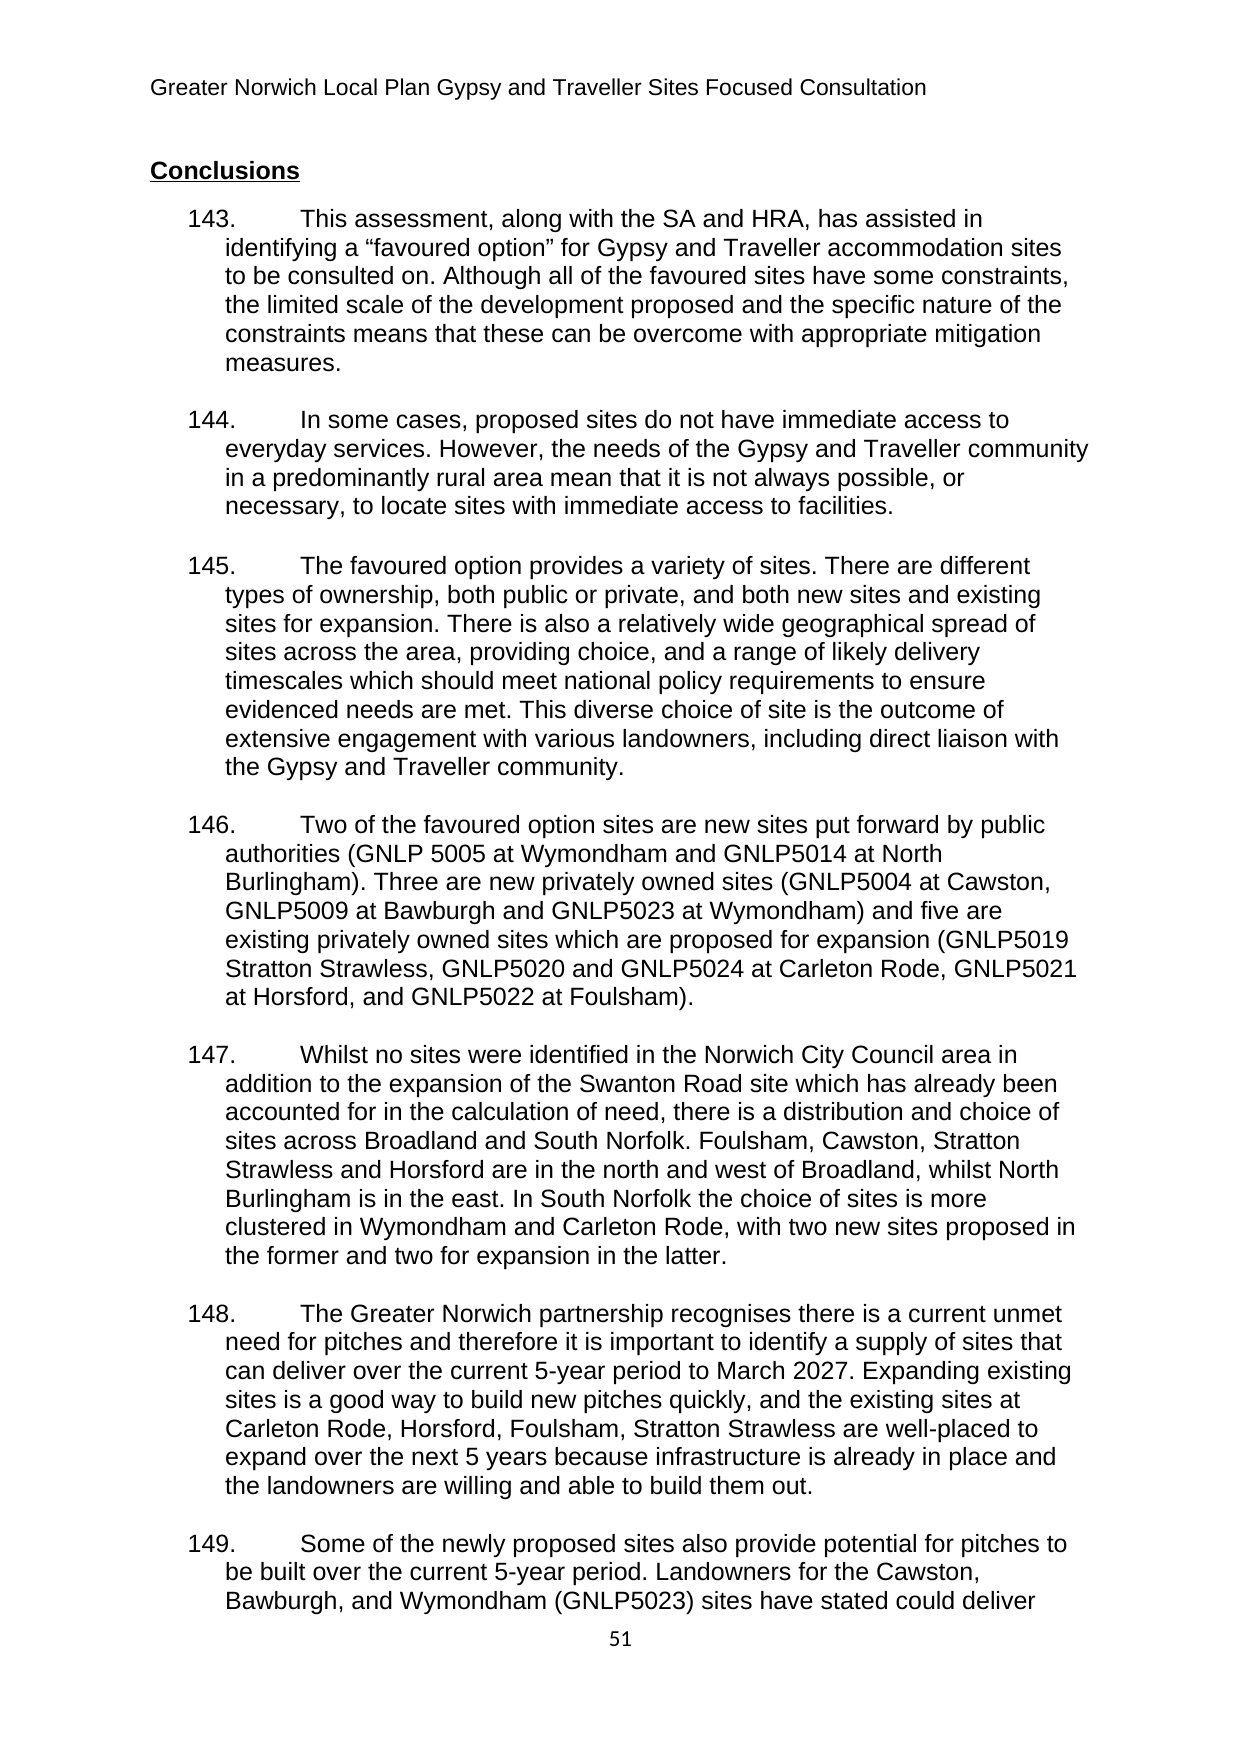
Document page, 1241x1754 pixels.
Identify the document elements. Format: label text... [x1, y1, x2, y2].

list The Greater Norwich partnership recognises there is a current unmet need for pitches and therefore it is important to identify a supply of sites that can deliver over the current 5-year period to March 2027. Expanding existing sites is a good way to build new pitches quickly, and the existing sites at Carleton Rode, Horsford, Foulsham, Stratton Strawless are well-placed to expand over the next 5 years because infrastructure is already in place and the landowners are willing and able to build them out. [187, 1299, 1090, 1500]
list Whilst no sites were identified in the Norwich City Council area in addition to the expansion of the Swanton Road site which has already been accounted for in the calculation of need, there is a distribution and choice of sites across Broadland and South Norfolk. Foulsham, Cawston, Stratton Strawless and Horsford are in the north and west of Broadland, whilst North Burlingham is in the east. In South Norfolk the choice of sites is more clustered in Wymondham and Carleton Rode, with two new sites proposed in the former and two for expansion in the latter. [187, 1040, 1090, 1270]
text Conclusions [150, 156, 1090, 185]
list Two of the favoured option sites are new sites put forward by public authorities (GNLP 5005 at Wymondham and GNLP5014 at North Burlingham). Three are new privately owned sites (GNLP5004 at Cawston, GNLP5009 at Bawburgh and GNLP5023 at Wymondham) and five are existing privately owned sites which are proposed for expansion (GNLP5019 Stratton Strawless, GNLP5020 and GNLP5024 at Carleton Rode, GNLP5021 at Horsford, and GNLP5022 at Foulsham). [187, 810, 1090, 1011]
list The favoured option provides a variety of sites. There are different types of ownership, both public or private, and both new sites and existing sites for expansion. There is also a relatively wide geographical spread of sites across the area, providing choice, and a range of likely delivery timescales which should meet national policy requirements to ensure evidenced needs are met. This diverse choice of site is the outcome of extensive engagement with various landowners, including direct liaison with the Gypsy and Traveller community. [187, 551, 1090, 781]
list This assessment, along with the SA and HRA, has assisted in identifying a “favoured option” for Gypsy and Traveller accommodation sites to be consulted on. Although all of the favoured sites have some constraints, the limited scale of the development proposed and the specific nature of the constraints means that these can be overcome with appropriate mitigation measures. [187, 204, 1090, 376]
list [187, 1529, 1090, 1615]
list In some cases, proposed sites do not have immediate access to everyday services. However, the needs of the Gypsy and Traveller community in a predominantly rural area mean that it is not always possible, or necessary, to locate sites with immediate access to facilities. [187, 405, 1090, 520]
